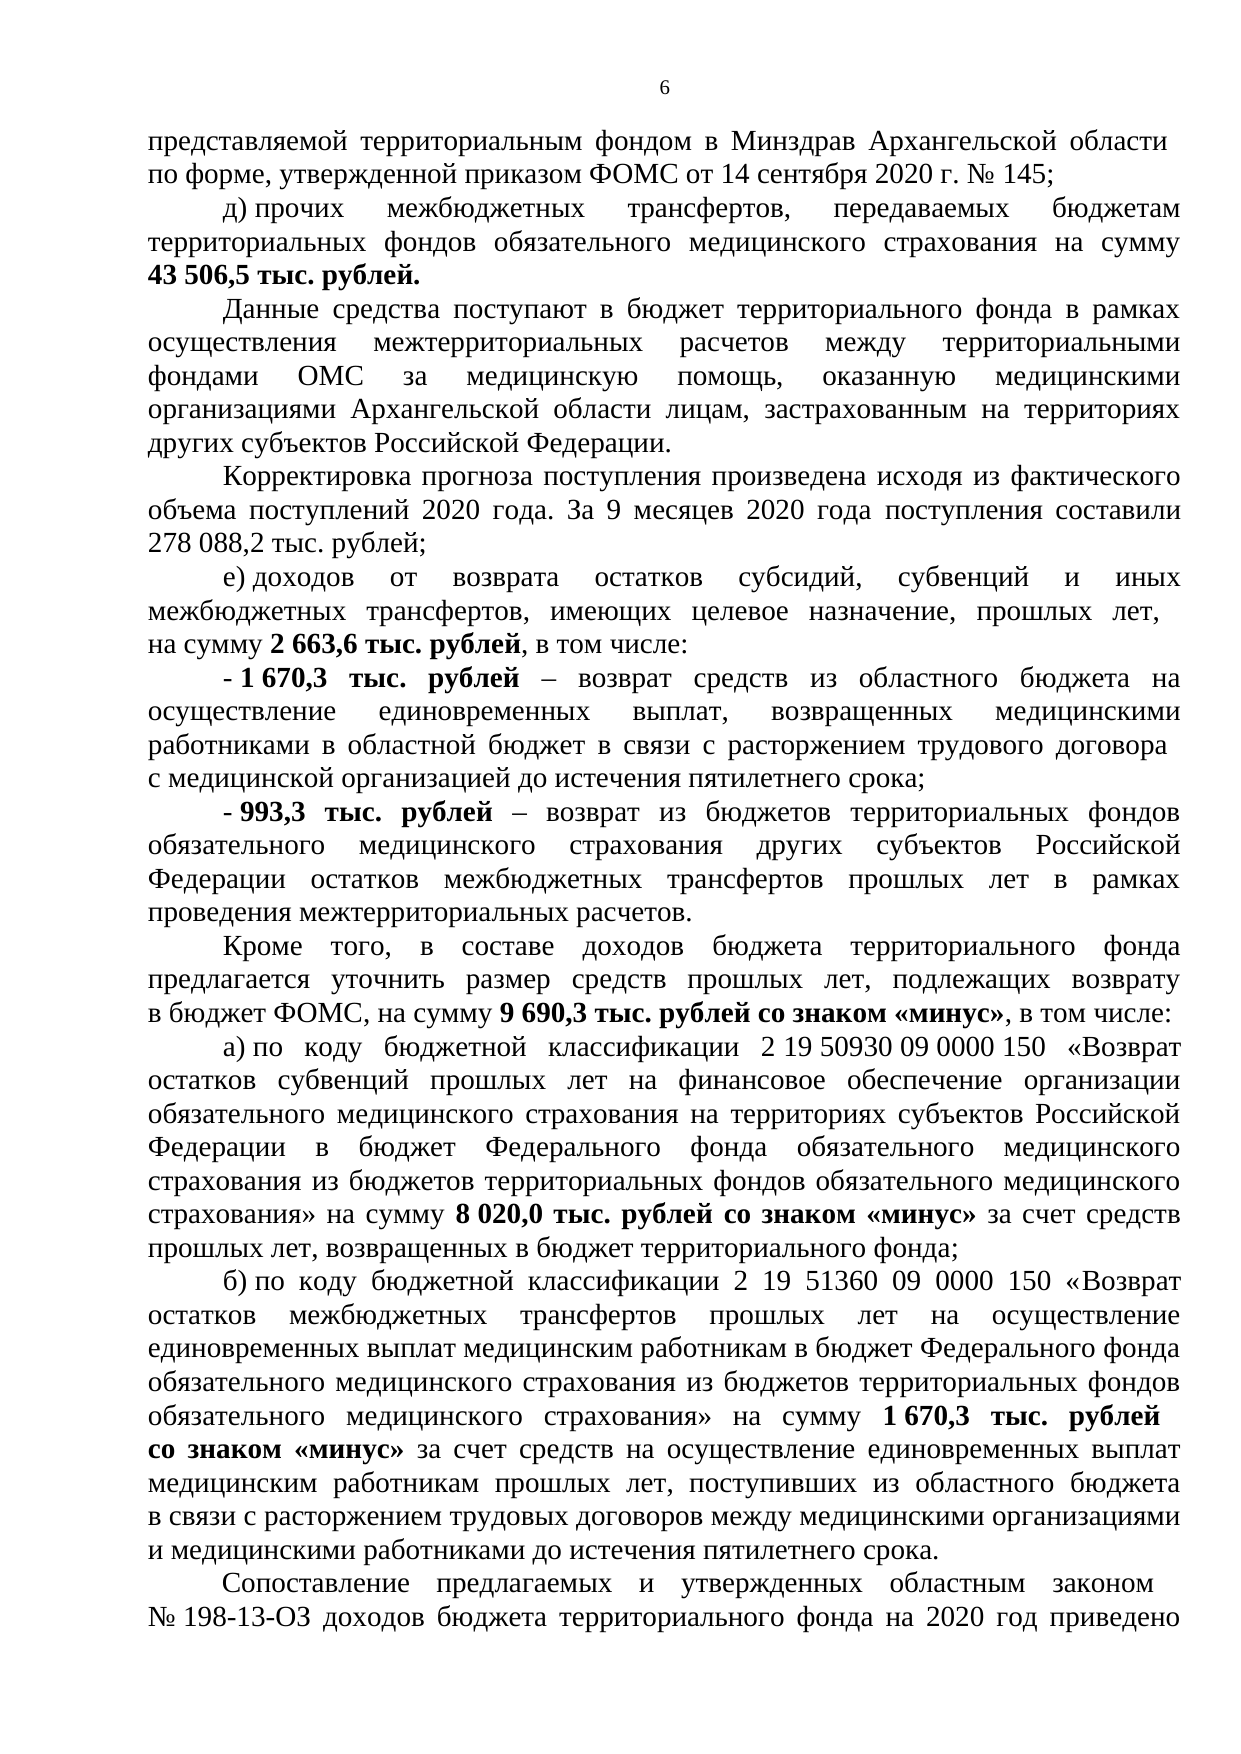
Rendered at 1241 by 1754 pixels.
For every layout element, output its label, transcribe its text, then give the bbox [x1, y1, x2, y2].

text Данные средства поступают в бюджет территориального фонда в рамках осуществления межтерриториальных расчетов между территориальными фондами ОМС за медицинскую помощь, оказанную медицинскими организациями Архангельской области лицам, застрахованным на территориях других субъектов Российской Федерации. [148, 291, 1181, 458]
text д) прочих межбюджетных трансфертов, передаваемых бюджетам территориальных фондов обязательного медицинского страхования на сумму 43 506,5 тыс. рублей. [148, 190, 1181, 291]
text е) доходов от возврата остатков субсидий, субвенций и иных межбюджетных трансфертов, имеющих целевое назначение, прошлых лет, на сумму 2 663,6 тыс. рублей, в том числе: [148, 559, 1181, 660]
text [148, 1565, 1181, 1632]
text Кроме того, в составе доходов бюджета территориального фонда предлагается уточнить размер средств прошлых лет, подлежащих возврату в бюджет ФОМС, на сумму 9 690,3 тыс. рублей со знаком «минус», в том числе: [148, 928, 1181, 1029]
text - 993,3 тыс. рублей – возврат из бюджетов территориальных фондов обязательного медицинского страхования других субъектов Российской Федерации остатков межбюджетных трансфертов прошлых лет в рамках проведения межтерриториальных расчетов. [148, 794, 1181, 928]
text б) по коду бюджетной классификации 2 19 51360 09 0000 150 «Возврат остатков межбюджетных трансфертов прошлых лет на осуществление единовременных выплат медицинским работникам в бюджет Федерального фонда обязательного медицинского страхования из бюджетов территориальных фондов обязательного медицинского страхования» на сумму 1 670,3 тыс. рублей со знаком «минус» за счет средств на осуществление единовременных выплат медицинским работникам прошлых лет, поступивших из областного бюджета в связи с расторжением трудовых договоров между медицинскими организациями и медицинскими работниками до истечения пятилетнего срока. [148, 1263, 1181, 1565]
text - 1 670,3 тыс. рублей – возврат средств из областного бюджета на осуществление единовременных выплат, возвращенных медицинскими работниками в областной бюджет в связи с расторжением трудового договора с медицинской организацией до истечения пятилетнего срока; [148, 660, 1181, 794]
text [148, 123, 1181, 190]
text а) по коду бюджетной классификации 2 19 50930 09 0000 150 «Возврат остатков субвенций прошлых лет на финансовое обеспечение организации обязательного медицинского страхования на территориях субъектов Российской Федерации в бюджет Федерального фонда обязательного медицинского страхования из бюджетов территориальных фондов обязательного медицинского страхования» на сумму 8 020,0 тыс. рублей со знаком «минус» за счет средств прошлых лет, возвращенных в бюджет территориального фонда; [148, 1029, 1181, 1263]
text Корректировка прогноза поступления произведена исходя из фактического объема поступлений 2020 года. За 9 месяцев 2020 года поступления составили 278 088,2 тыс. рублей; [148, 458, 1181, 559]
